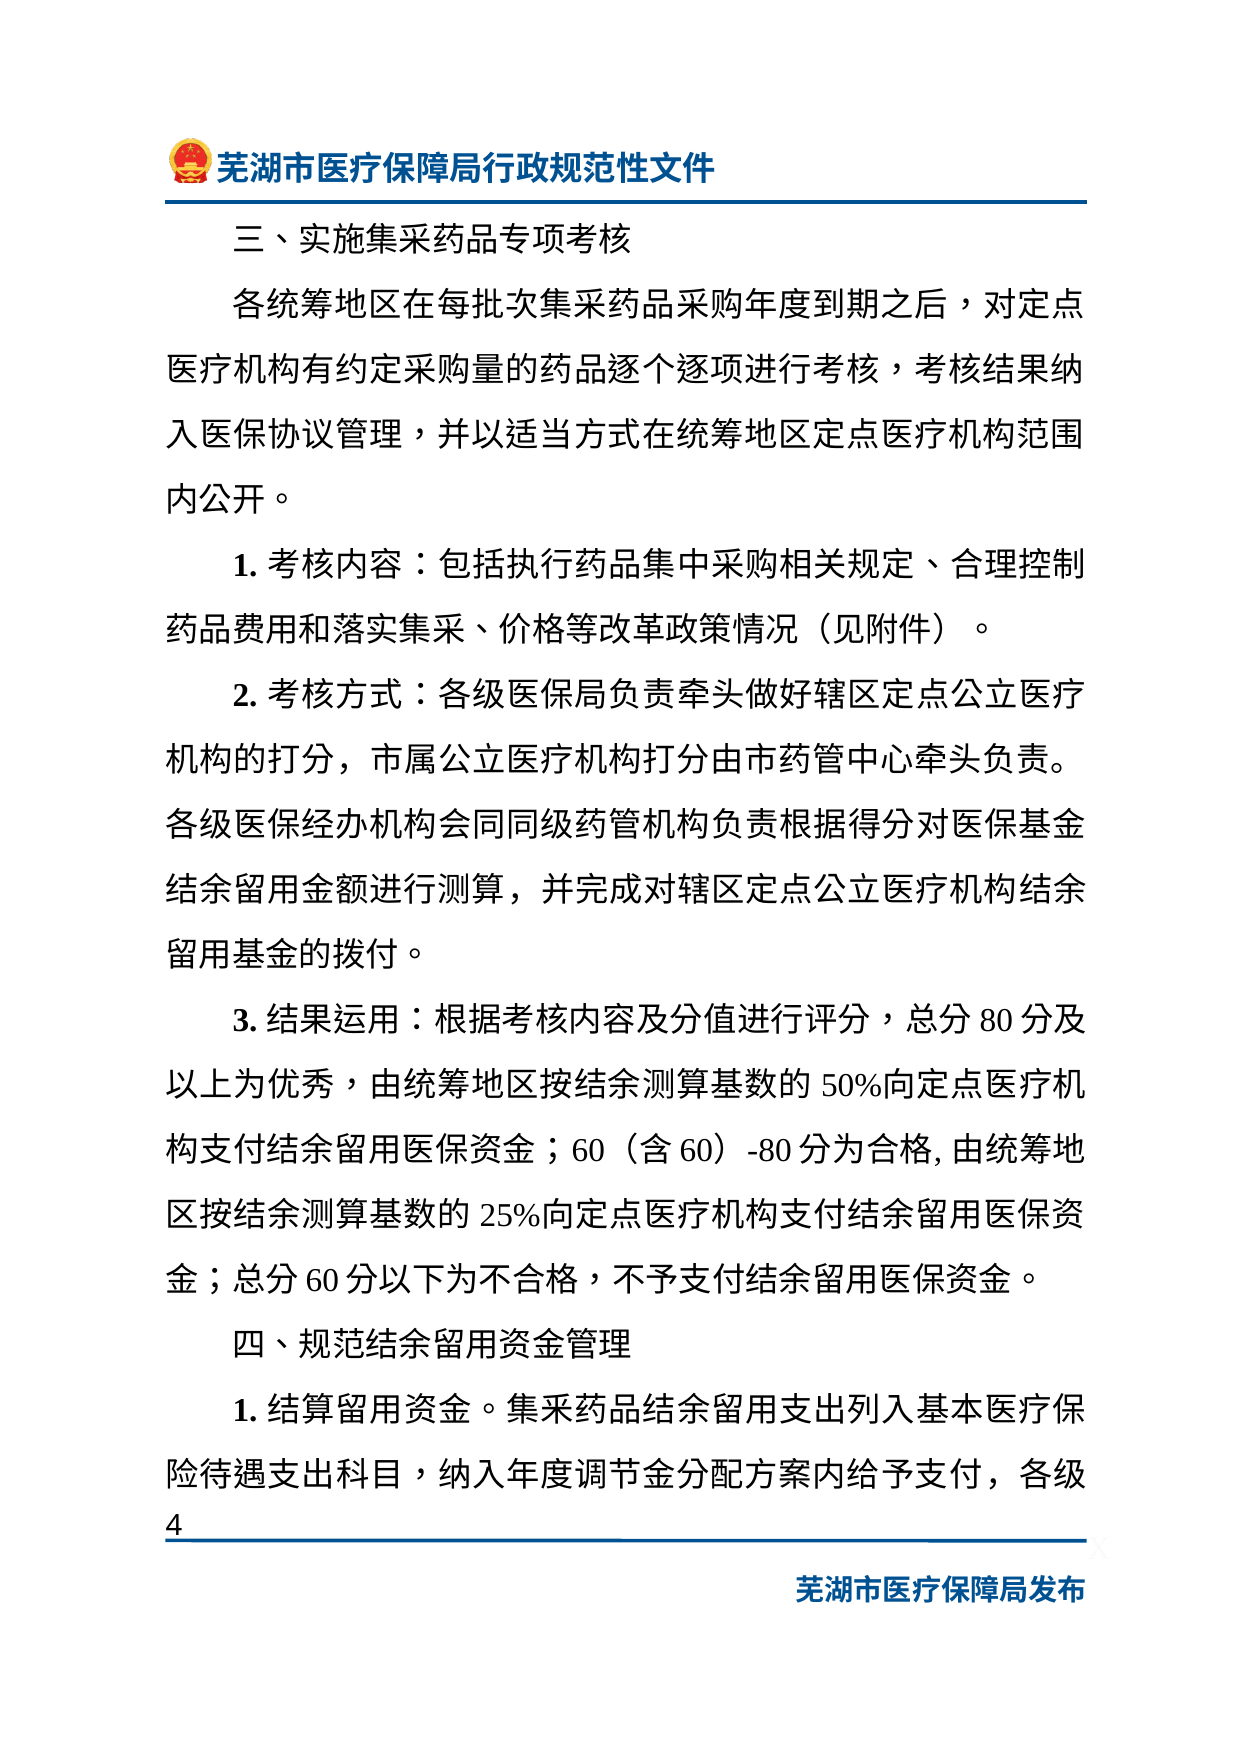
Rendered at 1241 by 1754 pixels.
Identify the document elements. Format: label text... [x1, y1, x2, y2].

text 各统筹地区在每批次集采药品采购年度到期之后，对定点医疗机构有约定采购量的药品逐个逐项进行考核，考核结果纳入医保协议管理，并以适当方式在统筹地区定点医疗机构范围内公开。 [165, 269, 1087, 529]
text 1. 考核内容：包括执行药品集中采购相关规定、合理控制药品费用和落实集采、价格等改革政策情况（见附件）。 [165, 529, 1087, 659]
text 3. 结果运用：根据考核内容及分值进行评分，总分80分及以上为优秀，由统筹地区按结余测算基数的50%向定点医疗机构支付结余留用医保资金；60（含60）-80分为合格, 由统筹地区按结余测算基数的25%向定点医疗机构支付结余留用医保资金；总分60分以下为不合格，不予支付结余留用医保资金。 [165, 984, 1087, 1309]
text 1. 结算留用资金。集釆药品结余留用支出列入基本医疗保险待遇支出科目，纳入年度调节金分配方案内给予支付，各级医保经办机构对考核合格的医疗机构按年度进行支付。 [165, 1374, 1087, 1504]
text 三、实施集采药品专项考核 [165, 204, 1087, 269]
picture [165, 136, 216, 187]
text 四、规范结余留用资金管理 [165, 1309, 1087, 1374]
text 2. 考核方式：各级医保局负责牵头做好辖区定点公立医疗机构的打分，市属公立医疗机构打分由市药管中心牵头负责。各级医保经办机构会同同级药管机构负责根据得分对医保基金结余留用金额进行测算，并完成对辖区定点公立医疗机构结余留用基金的拨付。 [165, 659, 1087, 984]
